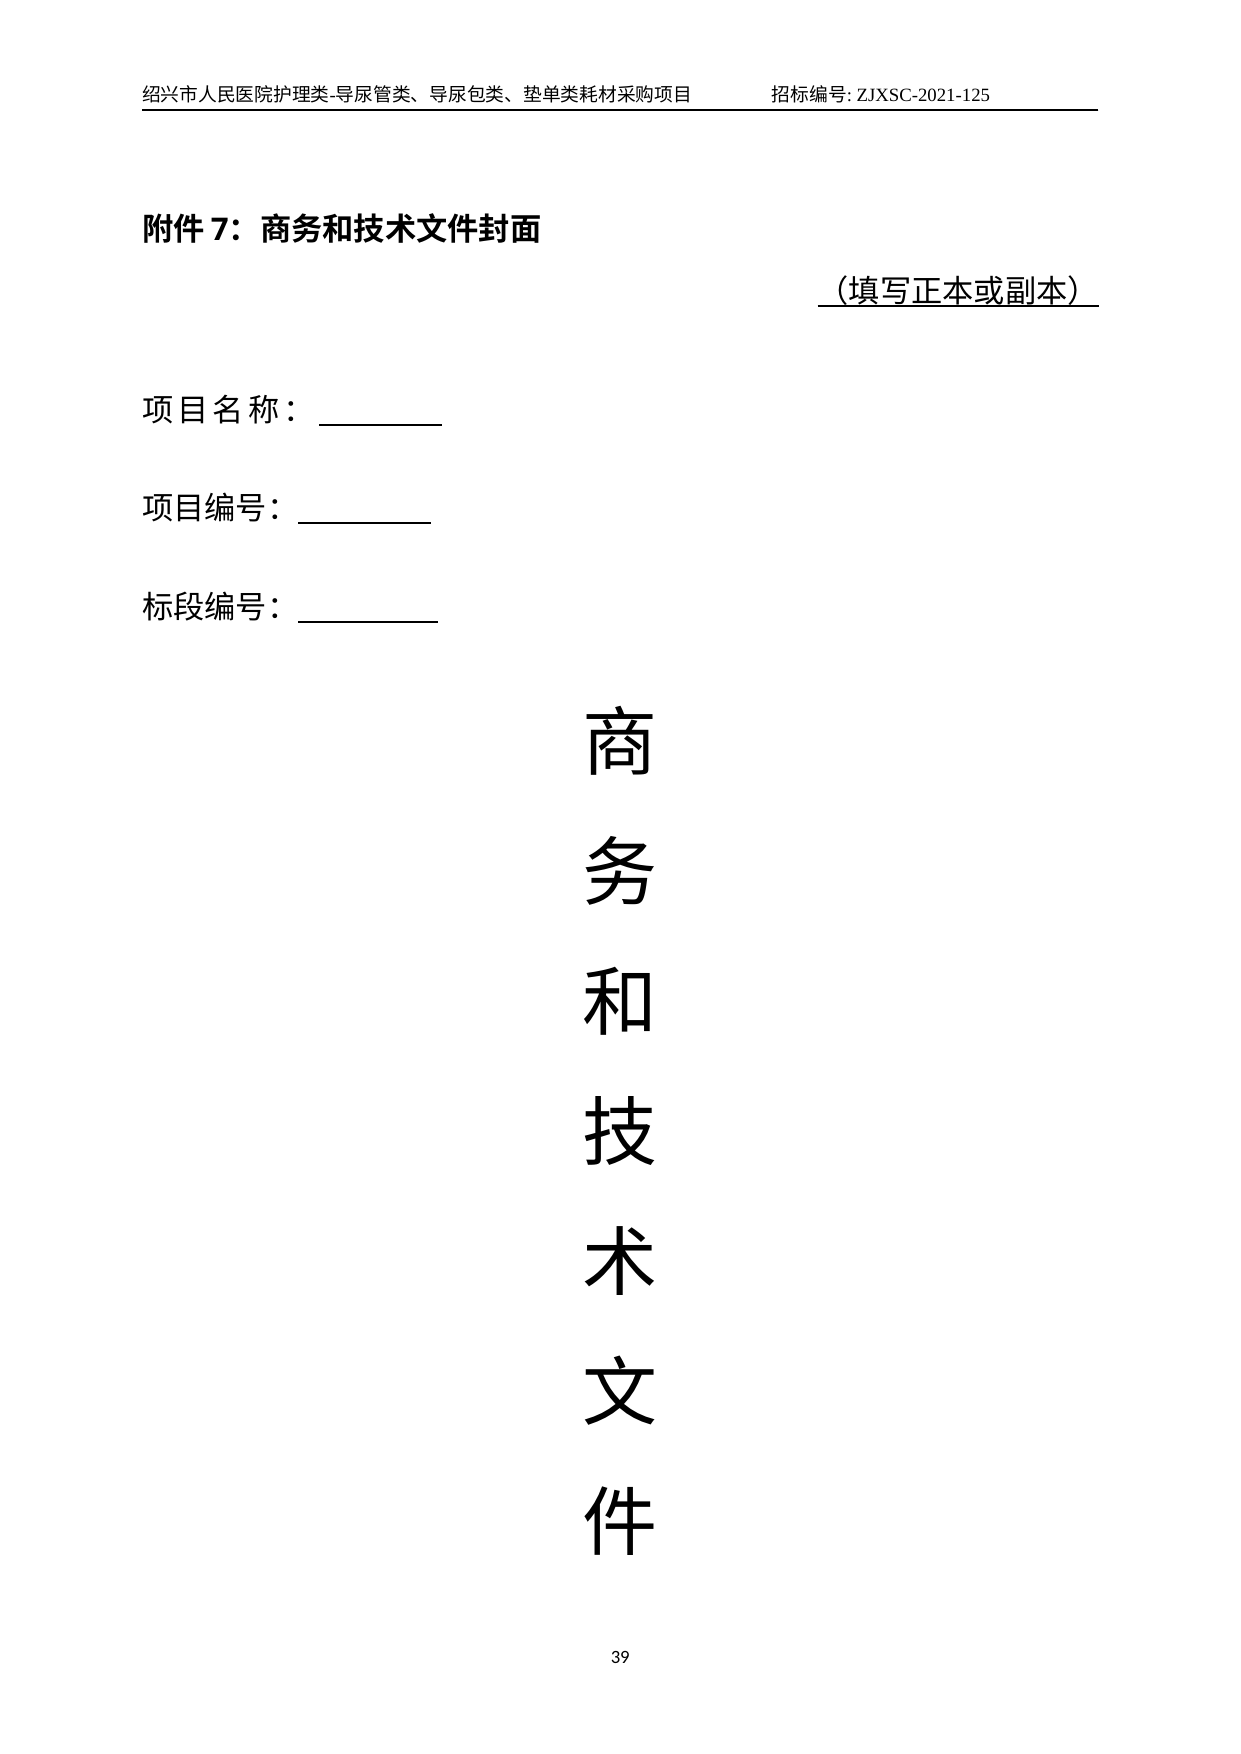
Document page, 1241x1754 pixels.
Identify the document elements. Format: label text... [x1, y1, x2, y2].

text 术 [142, 1192, 1098, 1322]
text 技 [142, 1062, 1098, 1192]
text 附件7：商务和技术文件封面 [142, 204, 1098, 250]
text 商 [142, 672, 1098, 802]
text 项目编号： [142, 473, 1098, 538]
text 和 [142, 932, 1098, 1062]
text 件 [142, 1452, 1098, 1582]
text 标段编号： [142, 572, 1098, 637]
text 务 [142, 802, 1098, 932]
text 文 [142, 1322, 1098, 1452]
text （填写正本或副本） [142, 266, 1098, 311]
text 项目名称： [142, 376, 1110, 441]
